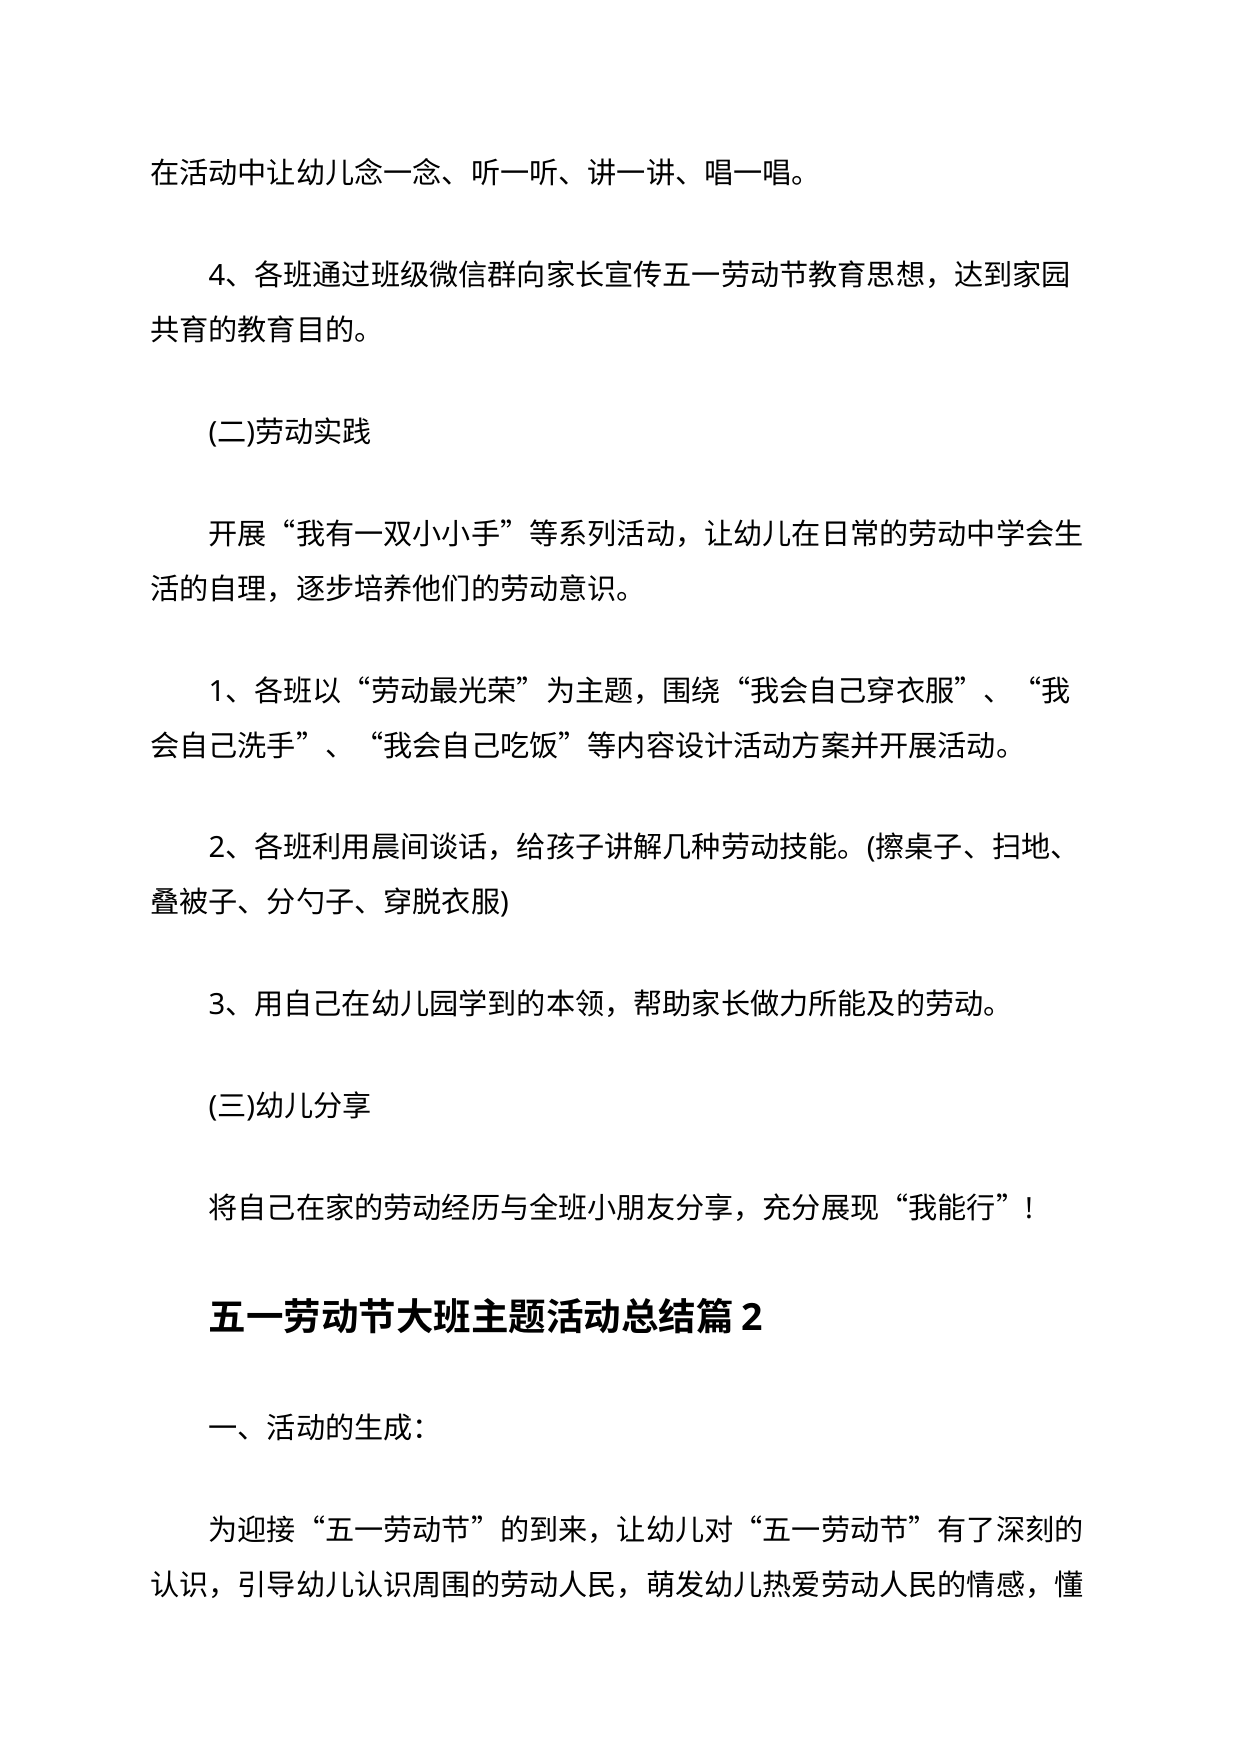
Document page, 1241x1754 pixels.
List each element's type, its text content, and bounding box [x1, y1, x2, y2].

text (二)劳动实践 [150, 408, 1090, 451]
text 开展“我有一双小小手”等系列活动，让幼儿在日常的劳动中学会生活的自理，逐步培养他们的劳动意识。 [150, 511, 1090, 608]
text 将自己在家的劳动经历与全班小朋友分享，充分展现“我能行”! [150, 1185, 1090, 1227]
text 2、各班利用晨间谈话，给孩子讲解几种劳动技能。(擦桌子、扫地、叠被子、分勺子、穿脱衣服) [150, 824, 1090, 921]
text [150, 1506, 1090, 1603]
text (三)幼儿分享 [150, 1083, 1090, 1125]
text 五一劳动节大班主题活动总结篇2 [150, 1287, 1090, 1341]
text 3、用自己在幼儿园学到的本领，帮助家长做力所能及的劳动。 [150, 981, 1090, 1023]
text 1、各班以“劳动最光荣”为主题，围绕“我会自己穿衣服”、“我会自己洗手”、“我会自己吃饭”等内容设计活动方案并开展活动。 [150, 667, 1090, 764]
text 4、各班通过班级微信群向家长宣传五一劳动节教育思想，达到家园共育的教育目的。 [150, 252, 1090, 349]
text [150, 150, 1090, 192]
text 一、活动的生成： [150, 1404, 1090, 1447]
